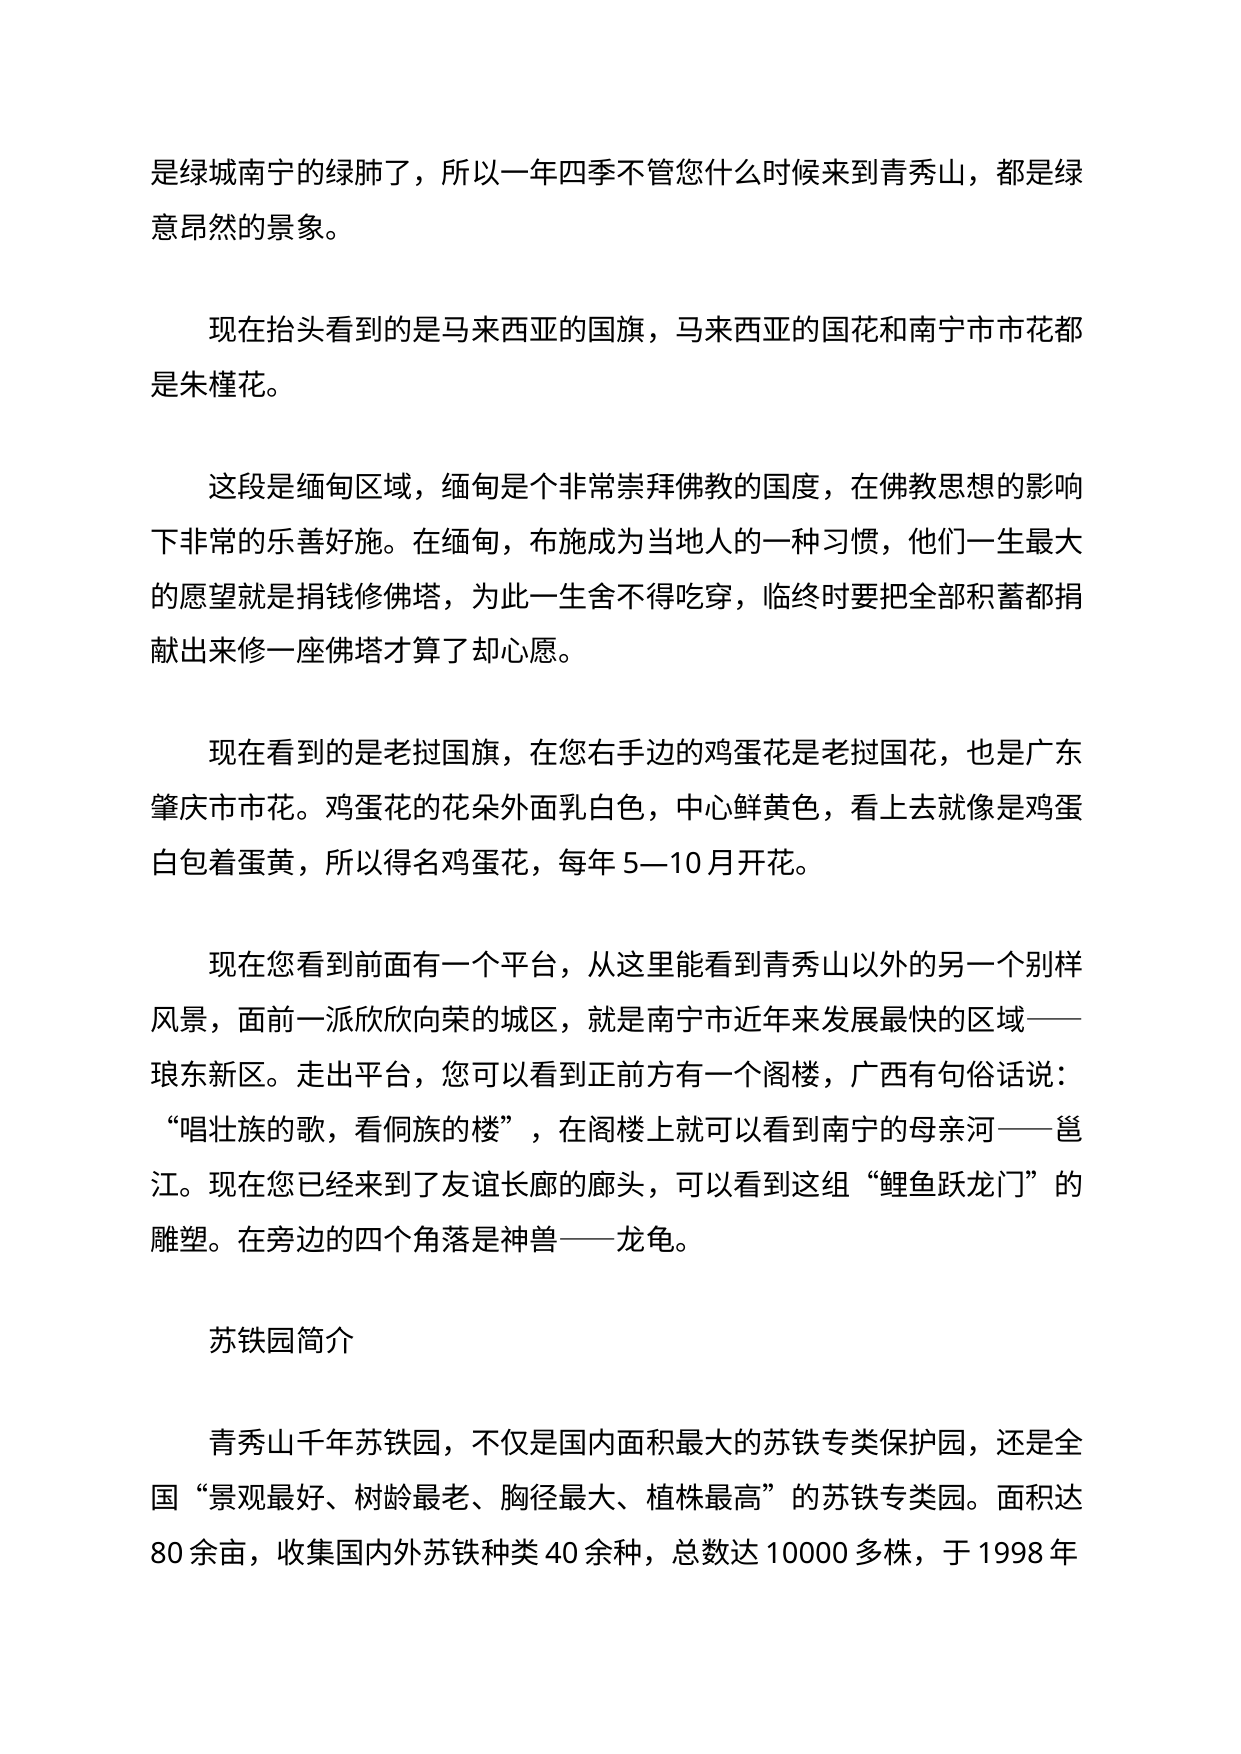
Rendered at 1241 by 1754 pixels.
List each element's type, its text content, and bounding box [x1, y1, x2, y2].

text 这段是缅甸区域，缅甸是个非常崇拜佛教的国度，在佛教思想的影响下非常的乐善好施。在缅甸，布施成为当地人的一种习惯，他们一生最大的愿望就是捐钱修佛塔，为此一生舍不得吃穿，临终时要把全部积蓄都捐献出来修一座佛塔才算了却心愿。 [150, 463, 1090, 670]
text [150, 1419, 1090, 1572]
text 苏铁园简介 [150, 1318, 1090, 1360]
text 现在您看到前面有一个平台，从这里能看到青秀山以外的另一个别样风景，面前一派欣欣向荣的城区，就是南宁市近年来发展最快的区域——琅东新区。走出平台，您可以看到正前方有一个阁楼，广西有句俗话说：“唱壮族的歌，看侗族的楼”，在阁楼上就可以看到南宁的母亲河——邕江。现在您已经来到了友谊长廊的廊头，可以看到这组“鲤鱼跃龙门”的雕塑。在旁边的四个角落是神兽——龙龟。 [150, 942, 1090, 1258]
text 现在抬头看到的是马来西亚的国旗，马来西亚的国花和南宁市市花都是朱槿花。 [150, 307, 1090, 404]
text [150, 150, 1090, 247]
text 现在看到的是老挝国旗，在您右手边的鸡蛋花是老挝国花，也是广东肇庆市市花。鸡蛋花的花朵外面乳白色，中心鲜黄色，看上去就像是鸡蛋白包着蛋黄，所以得名鸡蛋花，每年5—10月开花。 [150, 730, 1090, 882]
